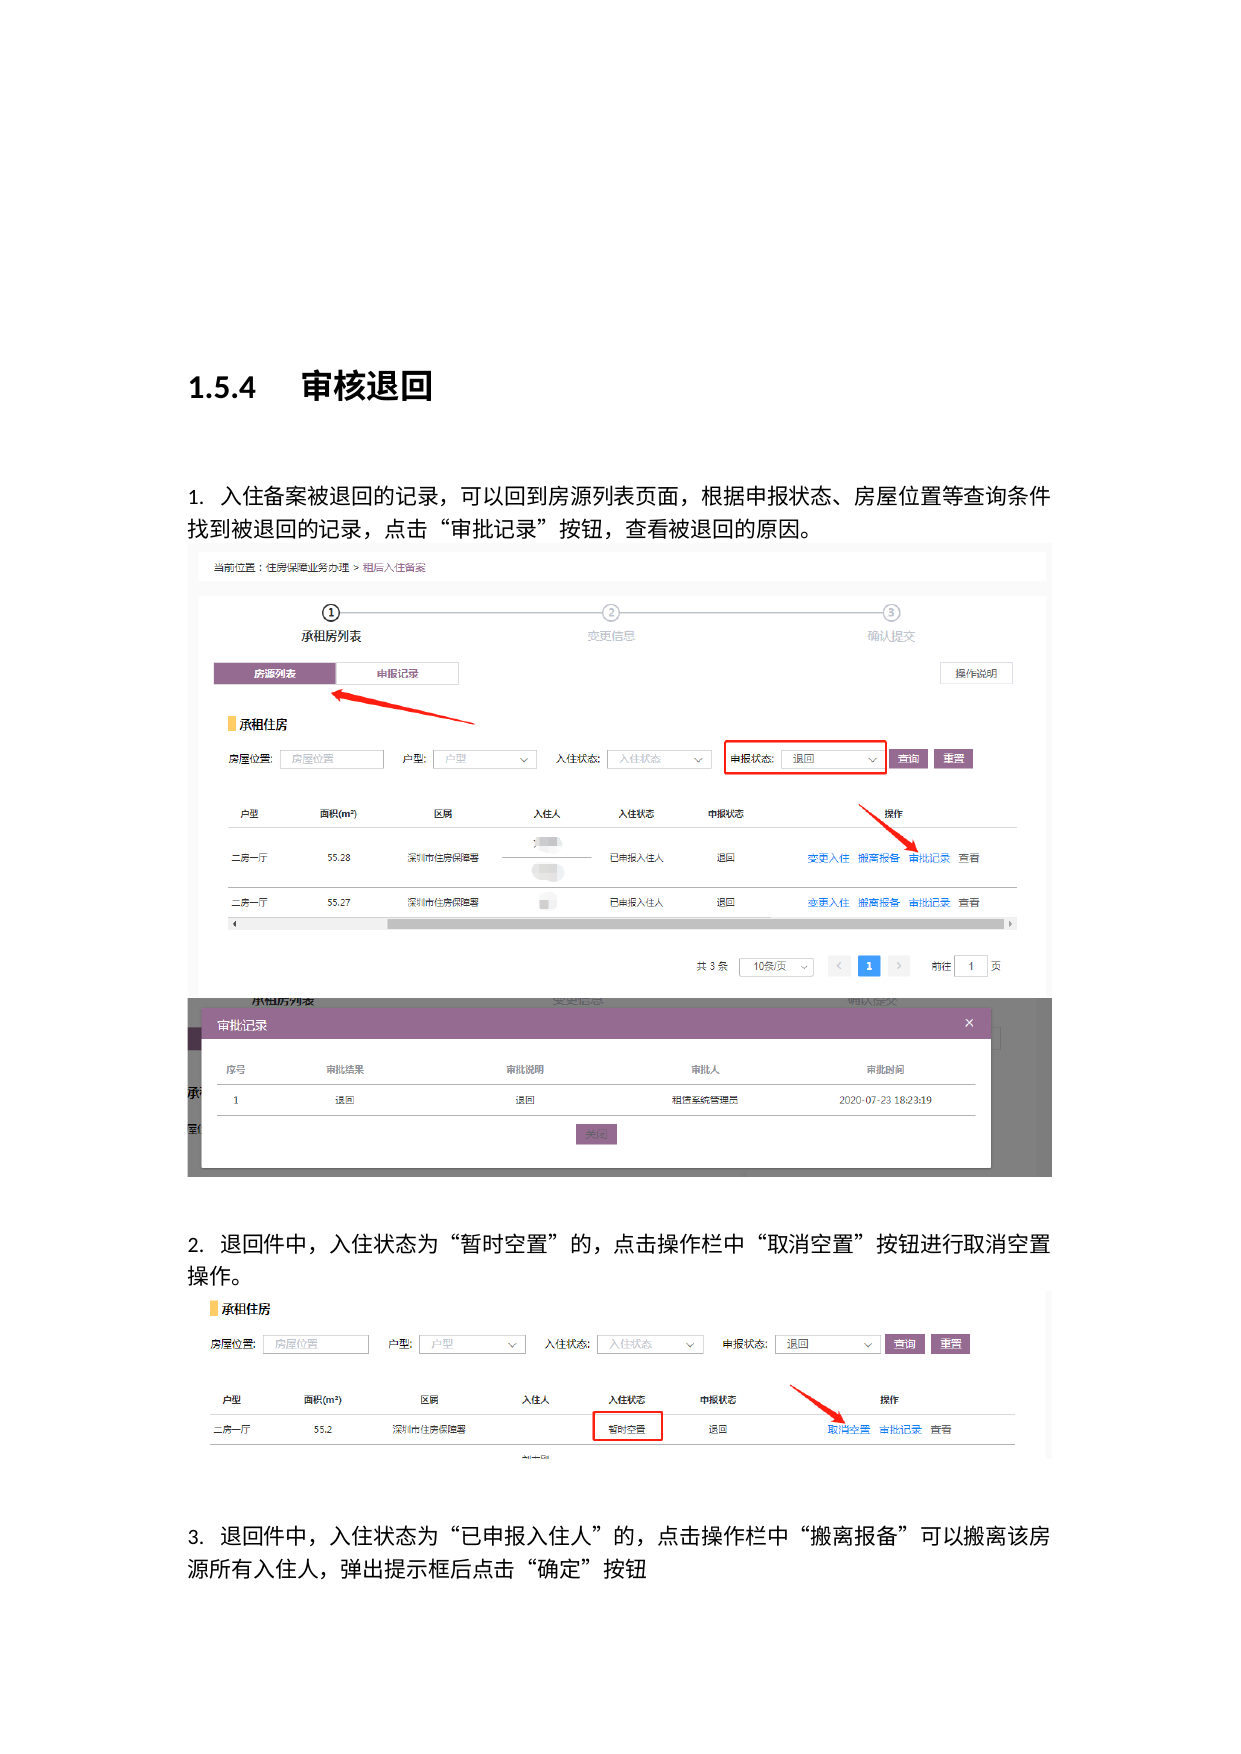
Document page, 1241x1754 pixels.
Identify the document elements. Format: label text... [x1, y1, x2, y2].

picture [187, 998, 1052, 1177]
list 入住备案被退回的记录，可以回到房源列表页面，根据申报状态、房屋位置等查询条件找到被退回的记录，点击“审批记录”按钮，查看被退回的原因。 [187, 479, 1053, 544]
list 退回件中，入住状态为“已申报入住人”的，点击操作栏中“搬离报备”可以搬离该房源所有入住人，弹出提示框后点击“确定”按钮 [187, 1519, 1053, 1584]
picture [187, 1291, 1052, 1459]
list 退回件中，入住状态为“暂时空置”的，点击操作栏中“取消空置”按钮进行取消空置操作。 [187, 1226, 1053, 1291]
subtitle 审核退回 [187, 352, 1053, 417]
picture [187, 543, 1052, 997]
